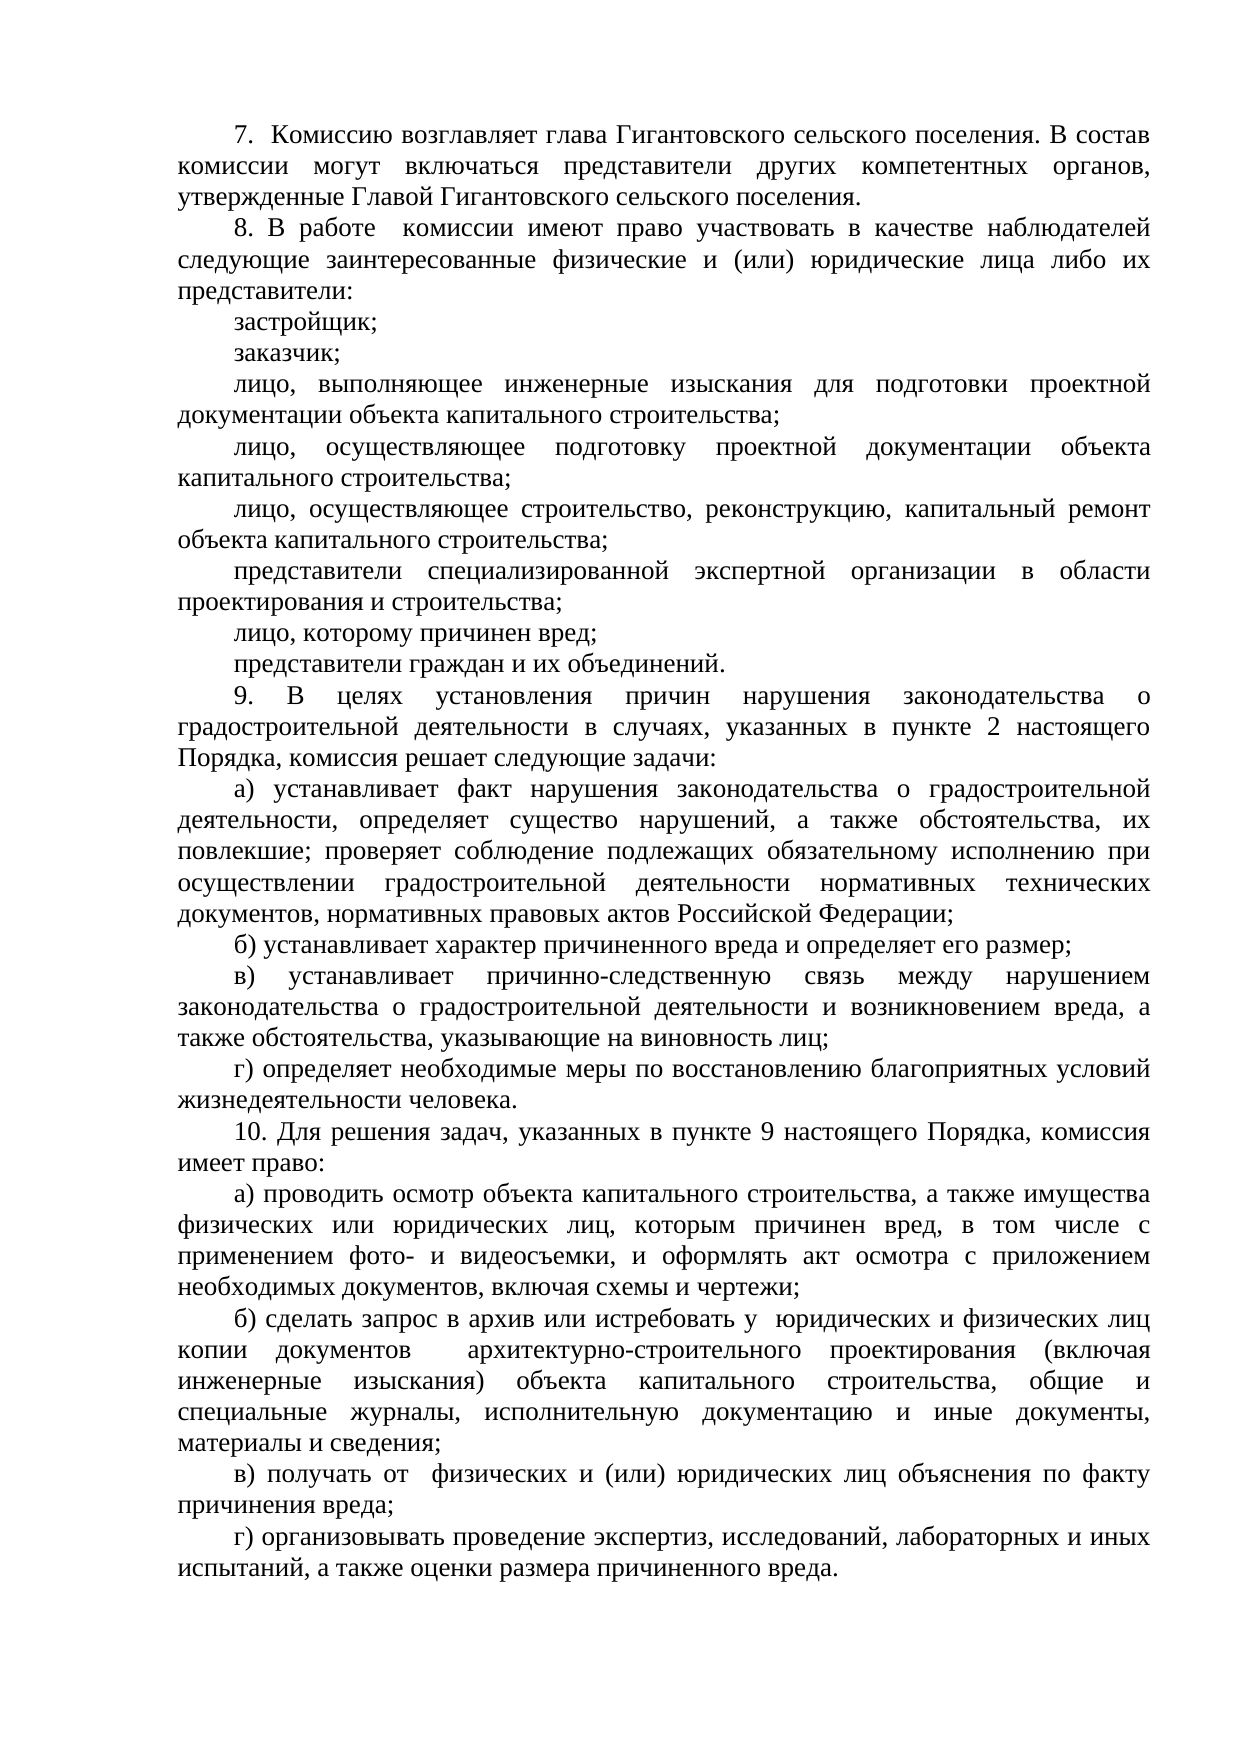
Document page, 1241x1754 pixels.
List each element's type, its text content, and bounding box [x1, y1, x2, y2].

text 8. В работе комиссии имеют право участвовать в качестве наблюдателей следующие заинтересованные физические и (или) юридические лица либо их представители: [177, 212, 1152, 305]
text в) устанавливает причинно-следственную связь между нарушением законодательства о градостроительной деятельности и возникновением вреда, а также обстоятельства, указывающие на виновность лиц; [177, 959, 1152, 1052]
text представители специализированной экспертной организации в области проектирования и строительства; [177, 554, 1152, 616]
text лицо, выполняющее инженерные изыскания для подготовки проектной документации объекта капитального строительства; [177, 367, 1152, 429]
text заказчик; [177, 336, 1152, 367]
text г) определяет необходимые меры по восстановлению благоприятных условий жизнедеятельности человека. [177, 1052, 1152, 1115]
text 10. Для решения задач, указанных в пункте 9 настоящего Порядка, комиссия имеет право: [177, 1115, 1152, 1177]
text г) организовывать проведение экспертиз, исследований, лабораторных и иных испытаний, а также оценки размера причиненного вреда. [177, 1520, 1152, 1582]
text 9. В целях установления причин нарушения законодательства о градостроительной деятельности в случаях, указанных в пункте 2 настоящего Порядка, комиссия решает следующие задачи: [177, 679, 1152, 772]
text лицо, которому причинен вред; [177, 616, 1152, 648]
text а) устанавливает факт нарушения законодательства о градостроительной деятельности, определяет существо нарушений, а также обстоятельства, их повлекшие; проверяет соблюдение подлежащих обязательному исполнению при осуществлении градостроительной деятельности нормативных технических документов, нормативных правовых актов Российской Федерации; [177, 772, 1152, 928]
text б) устанавливает характер причиненного вреда и определяет его размер; [177, 928, 1152, 959]
text б) сделать запрос в архив или истребовать у юридических и физических лиц копии документов архитектурно-строительного проектирования (включая инженерные изыскания) объекта капитального строительства, общие и специальные журналы, исполнительную документацию и иные документы, материалы и сведения; [177, 1302, 1152, 1457]
text лицо, осуществляющее подготовку проектной документации объекта капитального строительства; [177, 429, 1152, 492]
text 7. Комиссию возглавляет глава Гигантовского сельского поселения. В состав комиссии могут включаться представители других компетентных органов, утвержденные Главой Гигантовского сельского поселения. [177, 118, 1152, 212]
text представители граждан и их объединений. [177, 648, 1152, 679]
text застройщик; [177, 305, 1152, 336]
text в) получать от физических и (или) юридических лиц объяснения по факту причинения вреда; [177, 1457, 1152, 1520]
text лицо, осуществляющее строительство, реконструкцию, капитальный ремонт объекта капитального строительства; [177, 492, 1152, 554]
text а) проводить осмотр объекта капитального строительства, а также имущества физических или юридических лиц, которым причинен вред, в том числе с применением фото- и видеосъемки, и оформлять акт осмотра с приложением необходимых документов, включая схемы и чертежи; [177, 1177, 1152, 1302]
